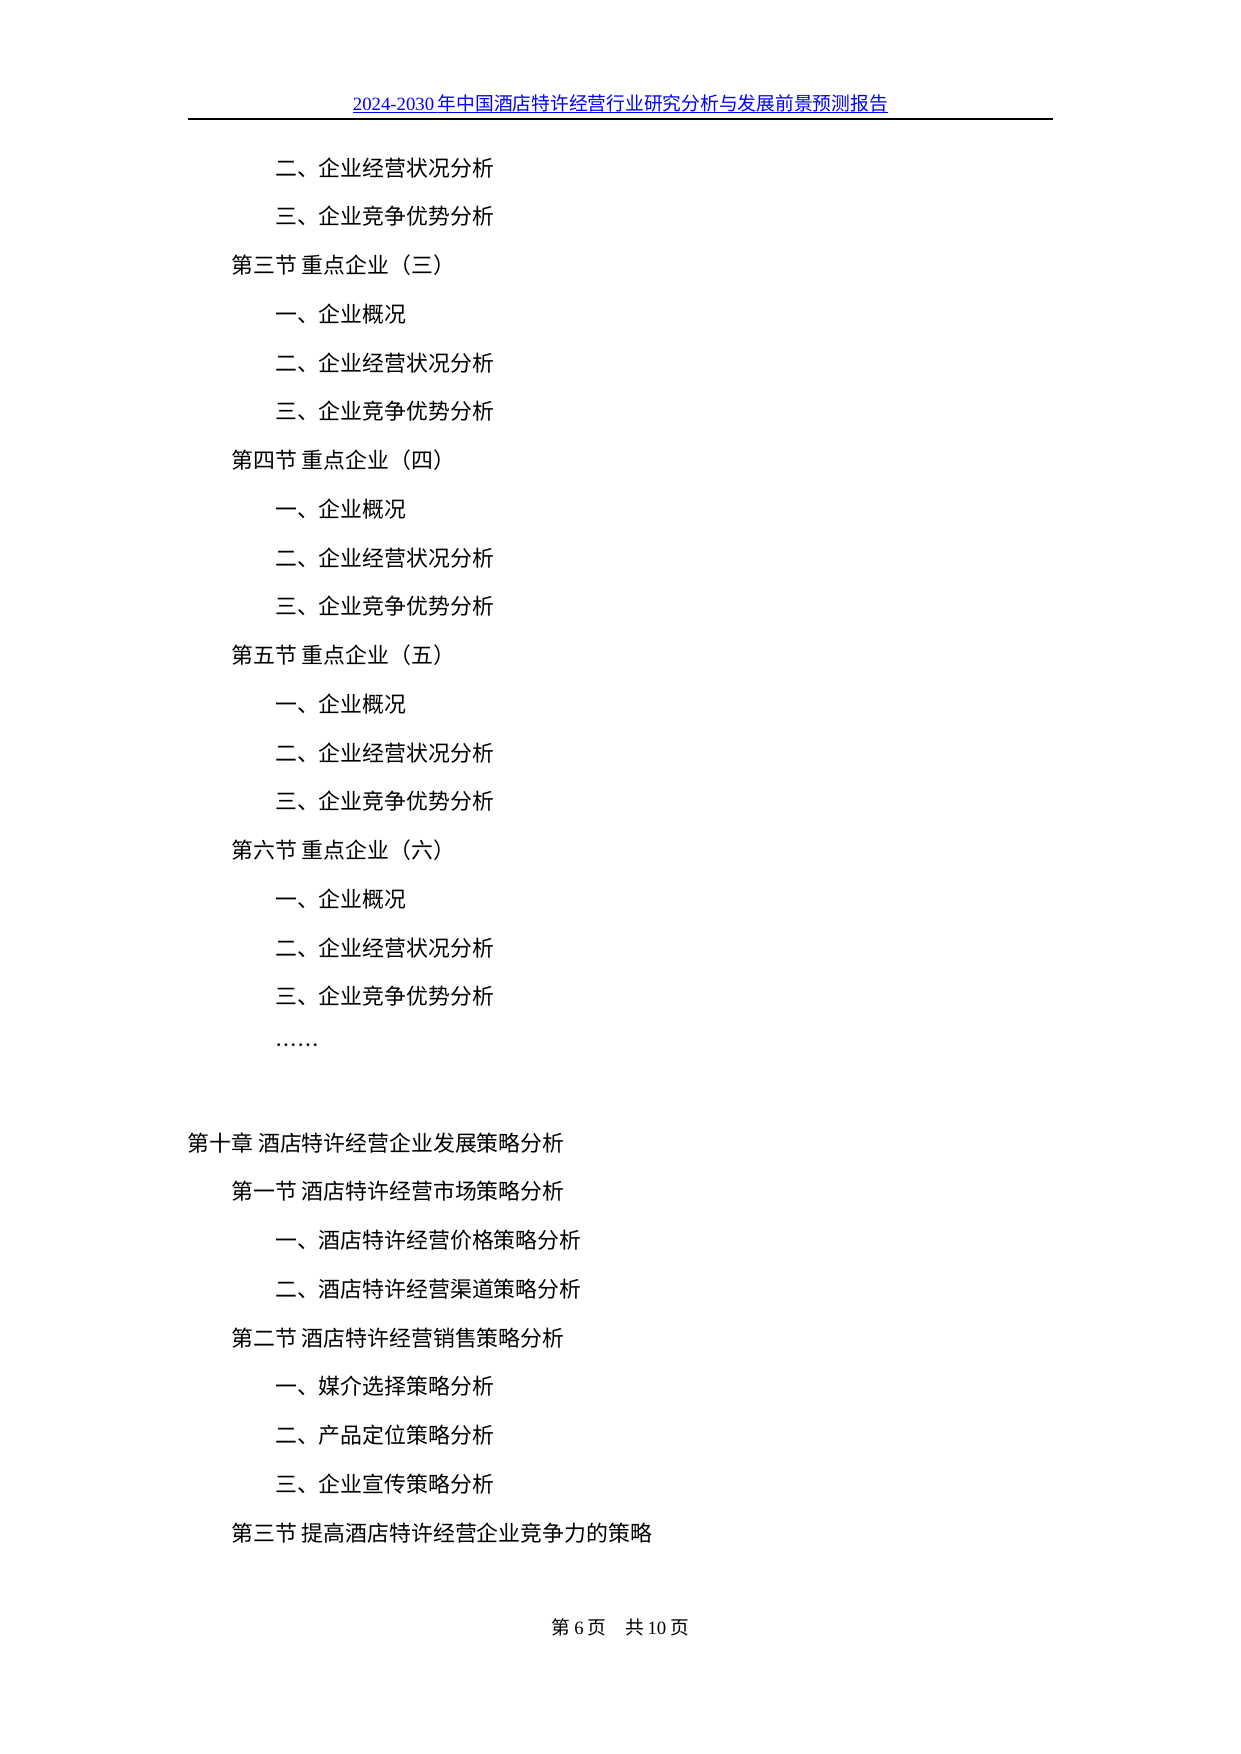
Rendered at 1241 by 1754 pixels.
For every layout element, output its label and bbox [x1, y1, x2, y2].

text [187, 150, 1053, 1548]
